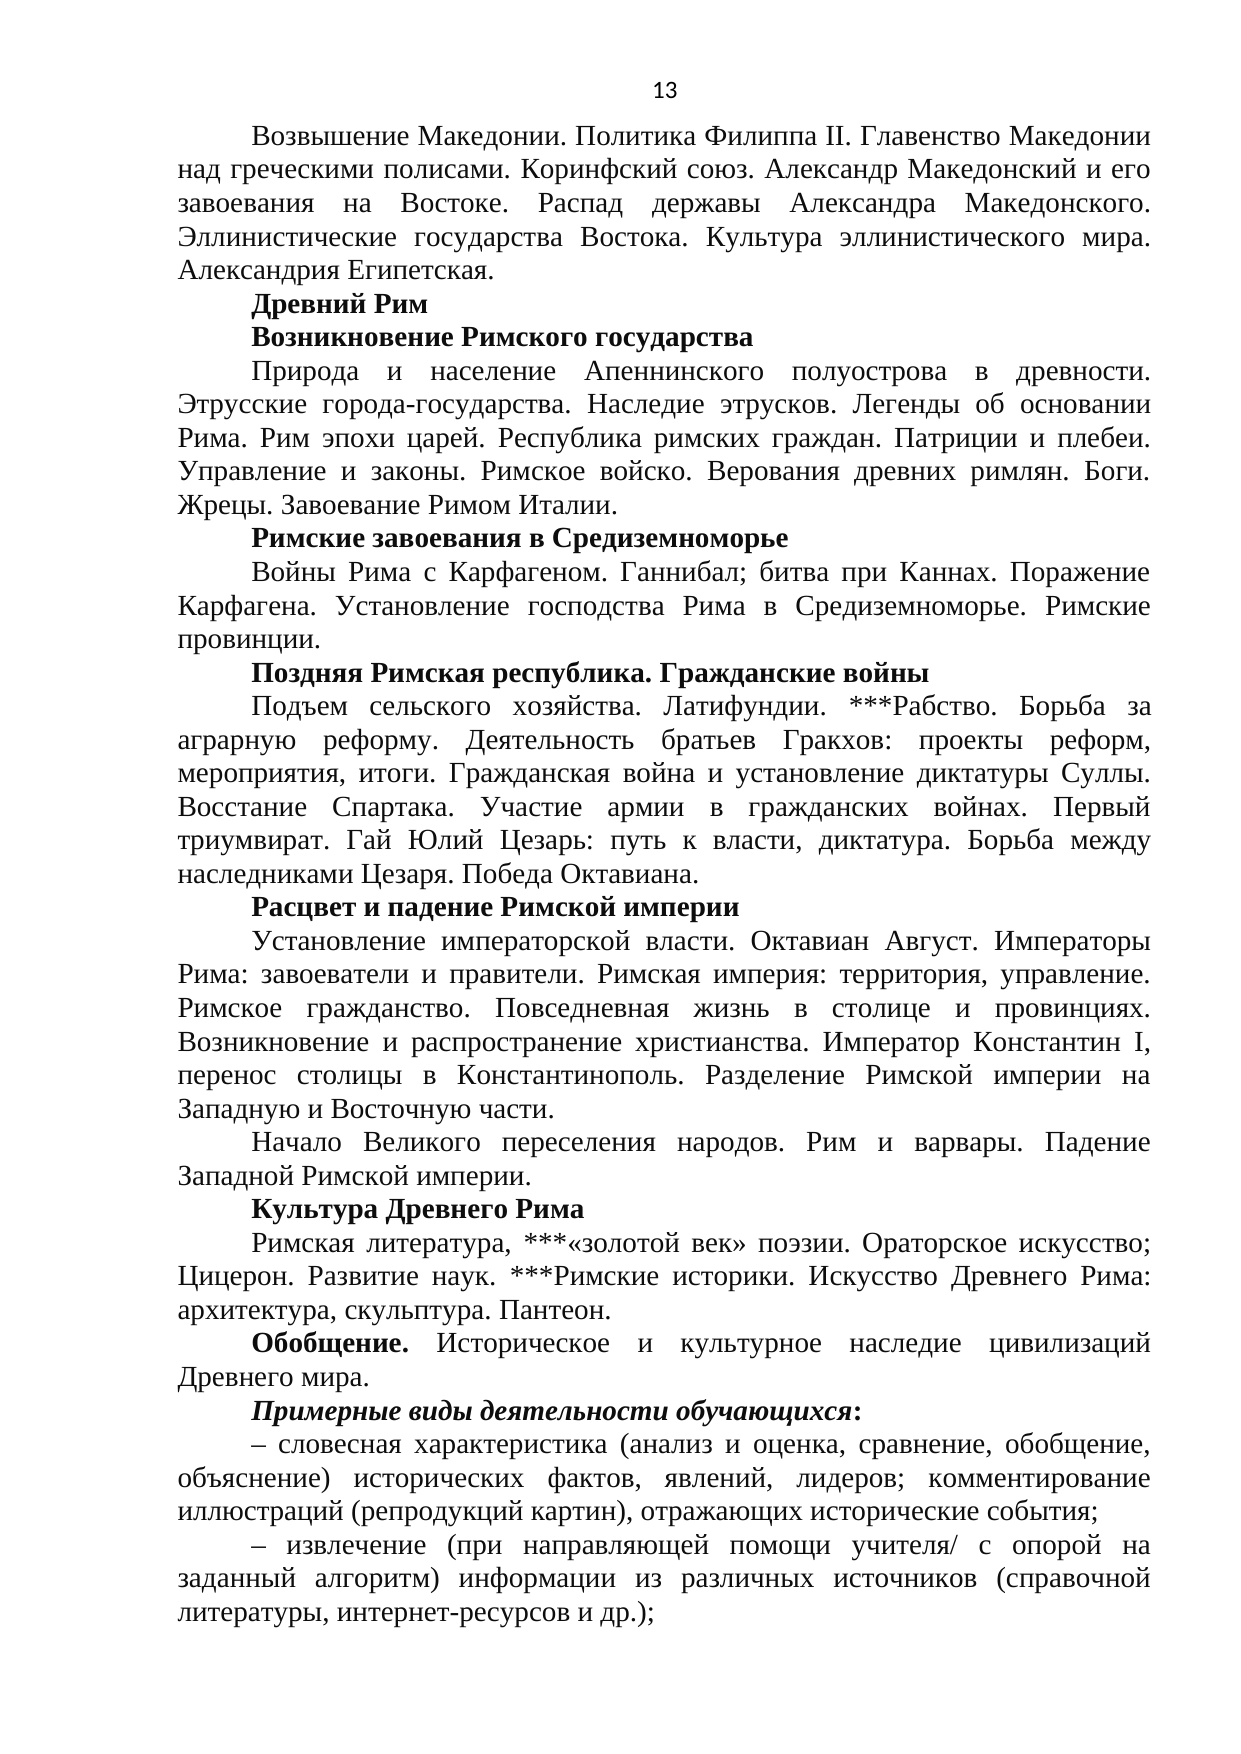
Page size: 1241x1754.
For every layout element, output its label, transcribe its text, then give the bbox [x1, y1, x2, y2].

text Древний Рим [177, 286, 1152, 319]
text Начало Великого переселения народов. Рим и варвары. Падение Западной Римской империи. [177, 1124, 1152, 1191]
text Возникновение Римского государства [177, 319, 1152, 353]
text Войны Рима с Карфагеном. Ганнибал; битва при Каннах. Поражение Карфагена. Установление господства Рима в Средиземноморье. Римские провинции. [177, 554, 1152, 655]
text Возвышение Македонии. Политика Филиппа II. Главенство Македонии над греческими полисами. Коринфский союз. Александр Македонский и его завоевания на Востоке. Распад державы Александра Македонского. Эллинистические государства Востока. Культура эллинистического мира. Александрия Египетская. [177, 118, 1152, 286]
text Подъем сельского хозяйства. Латифундии. ***Рабство. Борьба за аграрную реформу. Деятельность братьев Гракхов: проекты реформ, мероприятия, итоги. Гражданская война и установление диктатуры Суллы. Восстание Спартака. Участие армии в гражданских войнах. Первый триумвират. Гай Юлий Цезарь: путь к власти, диктатура. Борьба между наследниками Цезаря. Победа Октавиана. [177, 688, 1152, 889]
text Установление императорской власти. Октавиан Август. Императоры Рима: завоеватели и правители. Римская империя: территория, управление. Римское гражданство. Повседневная жизнь в столице и провинциях. Возникновение и распространение христианства. Император Константин I, перенос столицы в Константинополь. Разделение Римской империи на Западную и Восточную части. [177, 923, 1152, 1124]
text Поздняя Римская республика. Гражданские войны [177, 655, 1152, 688]
text Природа и население Апеннинского полуострова в древности. Этрусские города-государства. Наследие этрусков. Легенды об основании Рима. Рим эпохи царей. Республика римских граждан. Патриции и плебеи. Управление и законы. Римское войско. Верования древних римлян. Боги. Жрецы. Завоевание Римом Италии. [177, 353, 1152, 521]
text Расцвет и падение Римской империи [177, 889, 1152, 923]
text Примерные виды деятельности обучающихся: [177, 1393, 1152, 1426]
text Римские завоевания в Средиземноморье [177, 521, 1152, 554]
text Культура Древнего Рима [177, 1191, 1152, 1225]
text Римская литература, ***«золотой век» поэзии. Ораторское искусство; Цицерон. Развитие наук. ***Римские историки. Искусство Древнего Рима: архитектура, скульптура. Пантеон. [177, 1225, 1152, 1326]
text – словесная характеристика (анализ и оценка, сравнение, обобщение, объяснение) исторических фактов, явлений, лидеров; комментирование иллюстраций (репродукций картин), отражающих исторические события; [177, 1426, 1152, 1527]
text Обобщение. Историческое и культурное наследие цивилизаций Древнего мира. [177, 1326, 1152, 1393]
text – извлечение (при направляющей помощи учителя/ с опорой на заданный алгоритм) информации из различных источников (справочной литературы, интернет-ресурсов и др.); [177, 1527, 1152, 1627]
